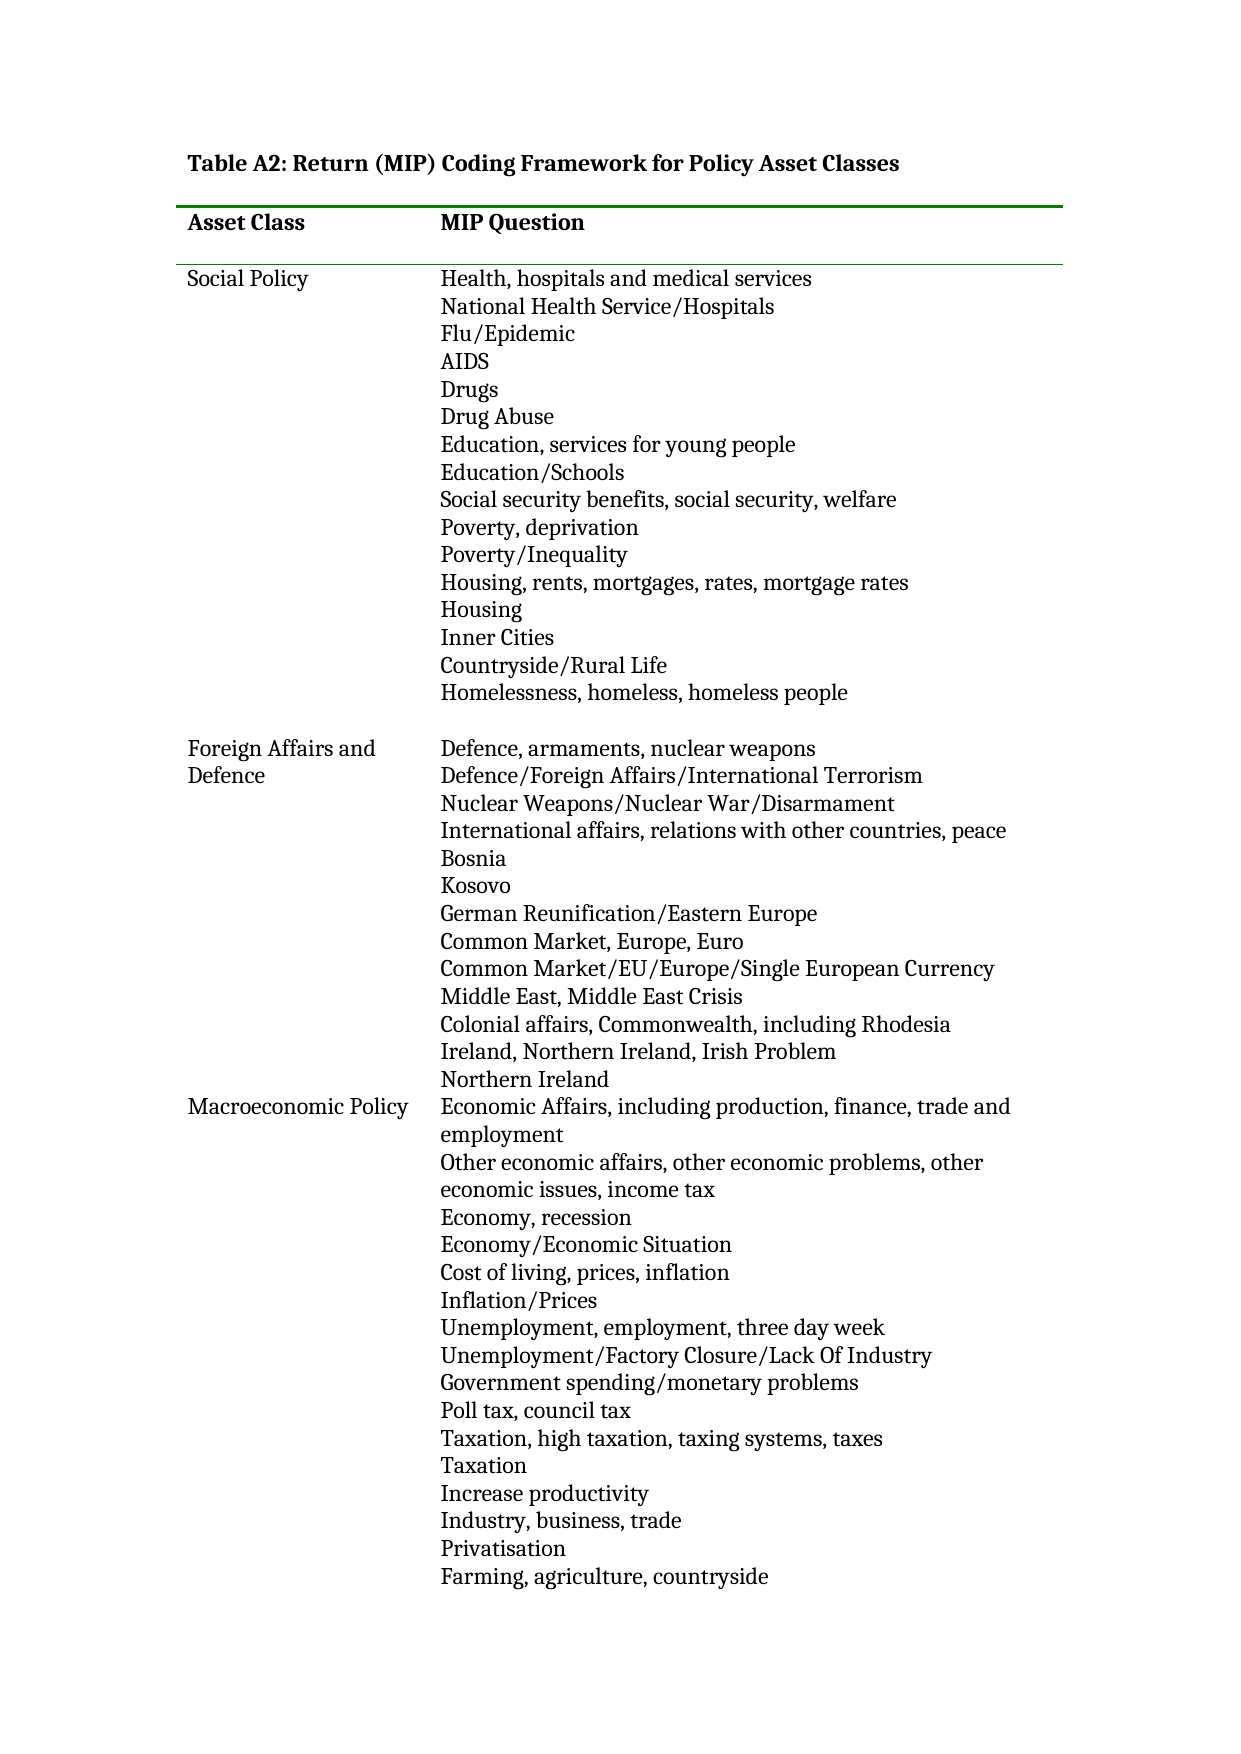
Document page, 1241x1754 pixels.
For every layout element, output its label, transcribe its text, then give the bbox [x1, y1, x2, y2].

table_cell Foreign Affairs and Defence [176, 734, 429, 1093]
table_header Asset Class [176, 208, 429, 263]
table_cell Defence, armaments, nuclear weapons Defence/Foreign Affairs/International Terrorism Nuclear Weapons/Nuclear War/Disarmament International affairs, relations with other countries, peace Bosnia Kosovo German Reunification/Eastern Europe Common Market, Europe, Euro Common Market/EU/Europe/Single European Currency Middle East, Middle East Crisis Colonial affairs, Commonwealth, including Rhodesia Ireland, Northern Ireland, Irish Problem Northern Ireland [429, 734, 1063, 1093]
table_cell Health, hospitals and medical services National Health Service/Hospitals Flu/Epidemic AIDS Drugs Drug Abuse Education, services for young people Education/Schools Social security benefits, social security, welfare Poverty, deprivation Poverty/Inequality Housing, rents, mortgages, rates, mortgage rates Housing Inner Cities Countryside/Rural Life Homelessness, homeless, homeless people [429, 265, 1063, 734]
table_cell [176, 1093, 429, 1590]
table_cell Social Policy [176, 265, 429, 734]
text Table A2: Return (MIP) Coding Framework for Policy Asset Classes [187, 150, 1053, 178]
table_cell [429, 1093, 1063, 1590]
table_header MIP Question [429, 208, 1063, 263]
